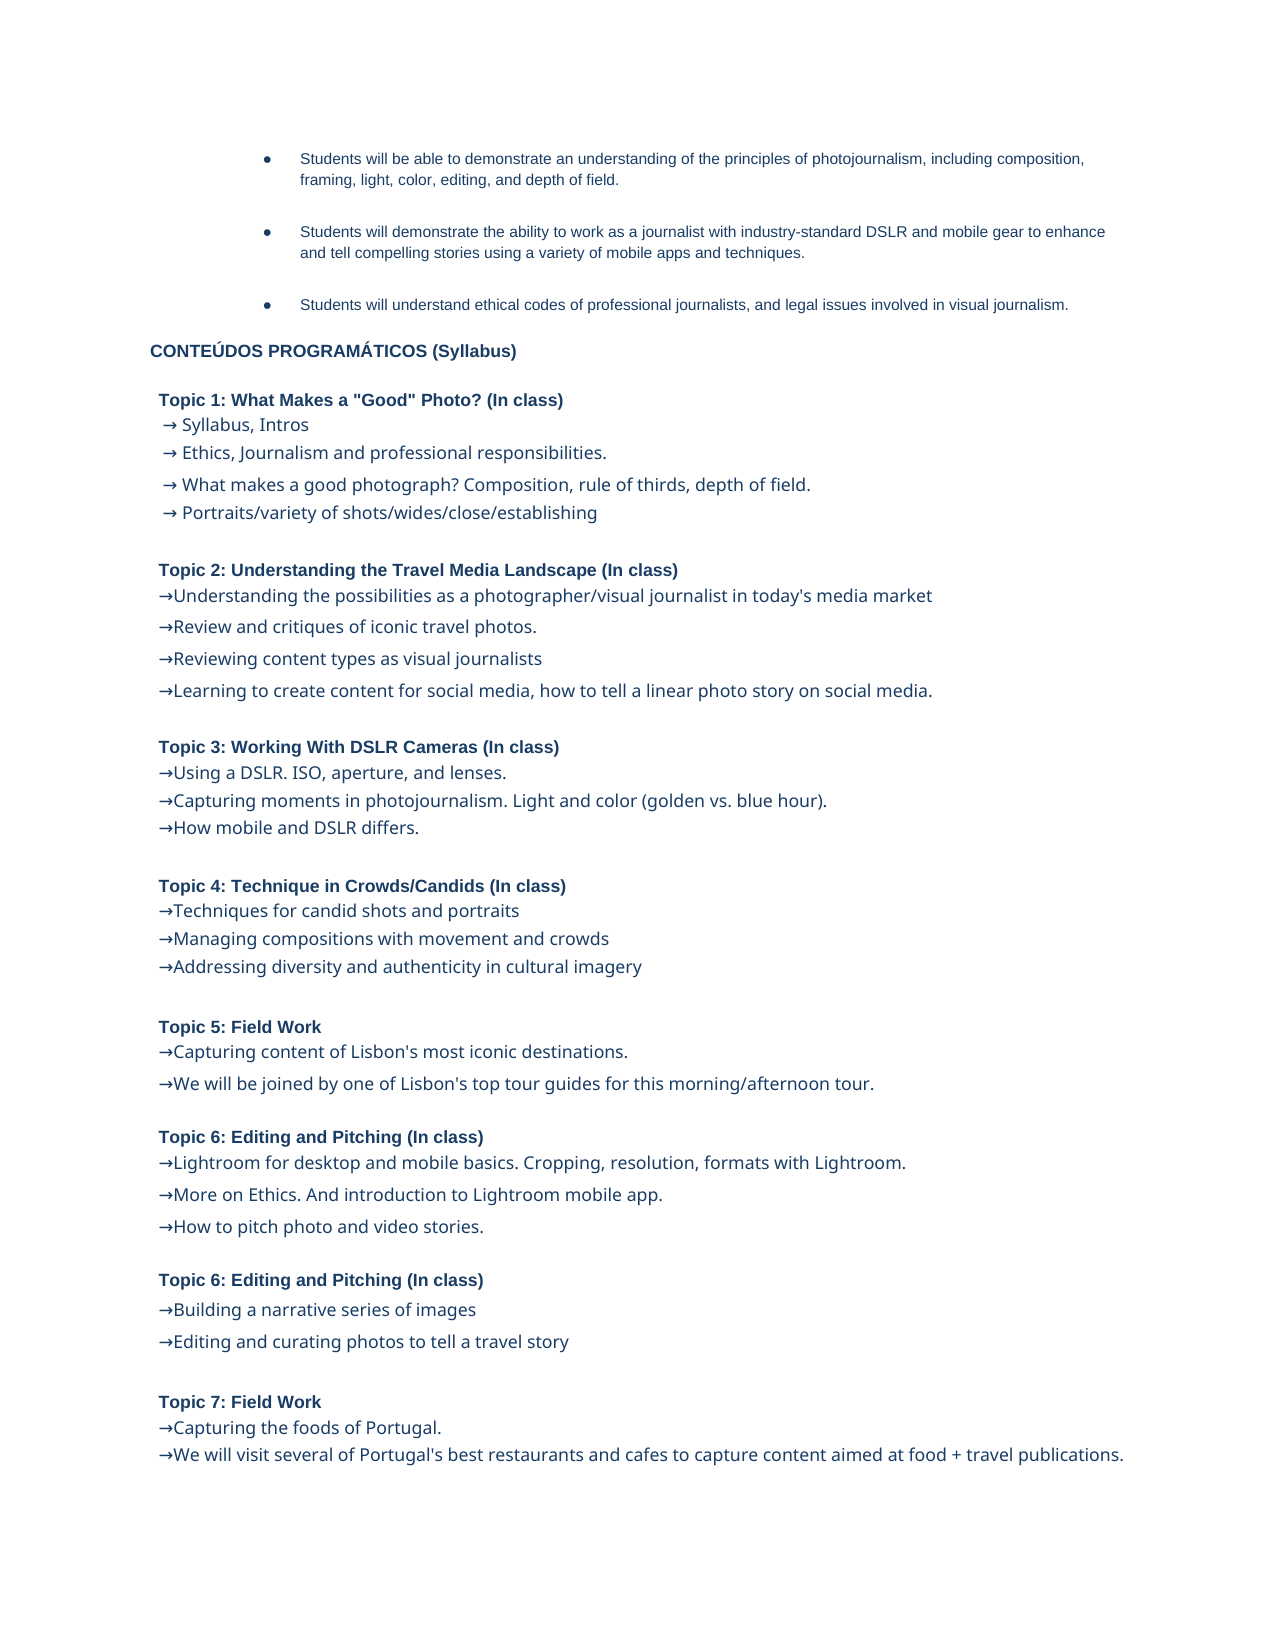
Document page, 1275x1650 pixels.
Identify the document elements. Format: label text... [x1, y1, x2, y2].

text CONTEÚDOS PROGRAMÁTICOS (Syllabus) [150, 341, 1125, 361]
text Topic 6: Editing and Pitching (In class) [158, 1246, 1125, 1290]
text Topic 1: What Makes a "Good" Photo? (In class) [158, 389, 1125, 410]
text → What makes a good photograph? Composition, rule of thirds, depth of field. → Portraits/variety of shots/wides/close/establishing [162, 472, 1125, 524]
text →Capturing the foods of Portugal. →We will visit several of Portugal's best restaurants and cafes to capture content aimed at food + travel publications. [158, 1415, 1125, 1467]
text Topic 3: Working With DSLR Cameras (In class) [158, 737, 1125, 757]
text Topic 4: Technique in Crowds/Candids (In class) [158, 875, 1125, 896]
text Topic 7: Field Work [158, 1392, 1125, 1412]
list Students will demonstrate the ability to work as a journalist with industry-standard DSLR and mobile gear to enhance and tell compelling stories using a variety of mobile apps and techniques. [262, 223, 1125, 292]
text →We will be joined by one of Lisbon's top tour guides for this morning/afternoon tour. Topic 6: Editing and Pitching (In class) →Lightroom for desktop and mobile basics. Cropping, resolution, formats with Lightroom. [158, 1072, 1125, 1175]
text →Editing and curating photos to tell a travel story [158, 1329, 1125, 1384]
text →Building a narrative series of images [158, 1297, 1125, 1322]
text →Review and critiques of iconic travel photos. [158, 615, 1125, 639]
text Topic 5: Field Work [158, 1017, 1125, 1037]
text →How to pitch photo and video stories. [158, 1214, 1125, 1239]
text → Syllabus, Intros → Ethics, Journalism and professional responsibilities. [162, 413, 1125, 465]
text →Learning to create content for social media, how to tell a linear photo story on social media. [158, 679, 1125, 733]
text →Using a DSLR. ISO, aperture, and lenses. →Capturing moments in photojournalism. Light and color (golden vs. blue hour). →How mobile and DSLR differs. [158, 760, 1125, 840]
text →Techniques for candid shots and portraits →Managing compositions with movement and crowds →Addressing diversity and authenticity in cultural imagery [158, 899, 1125, 1008]
text Topic 2: Understanding the Travel Media Landscape (In class) [158, 560, 1125, 580]
list Students will understand ethical codes of professional journalists, and legal issues involved in visual journalism. [262, 295, 1125, 313]
text →More on Ethics. And introduction to Lightroom mobile app. [158, 1183, 1125, 1207]
text →Capturing content of Lisbon's most iconic destinations. [158, 1040, 1125, 1064]
list Students will be able to demonstrate an understanding of the principles of photojournalism, including composition, framing, light, color, editing, and depth of field. [262, 150, 1125, 219]
text →Understanding the possibilities as a photographer/visual journalist in today's media market [158, 583, 1125, 607]
text →Reviewing content types as visual journalists [158, 647, 1125, 671]
